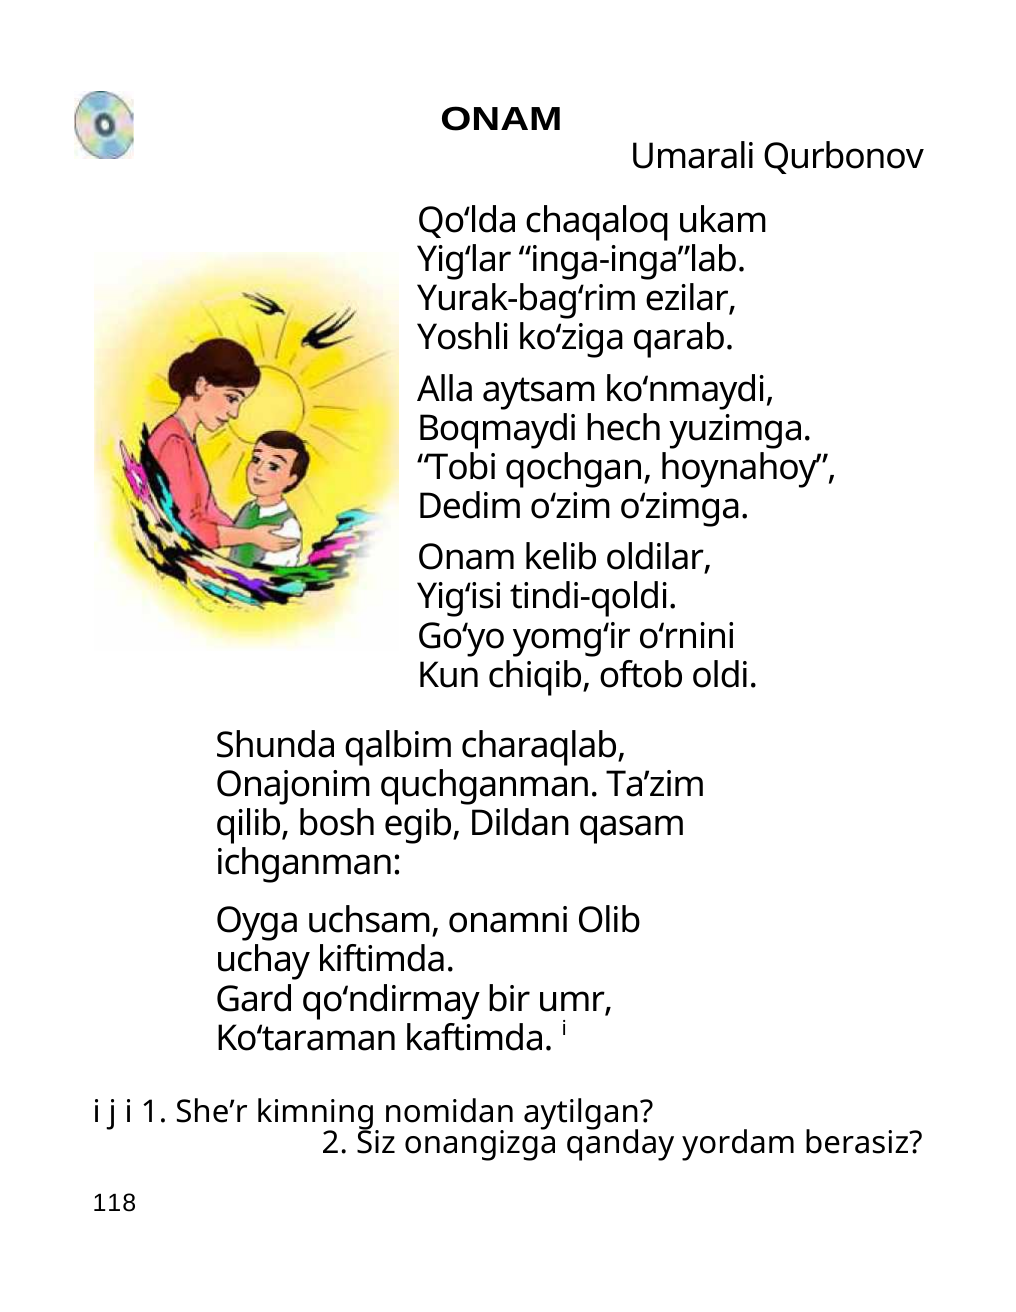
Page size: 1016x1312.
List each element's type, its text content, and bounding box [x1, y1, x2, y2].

text Umarali Qurbonov [92, 140, 925, 175]
text Onam kelib oldilar, [417, 538, 925, 577]
text 2. Siz onangizga qanday yordam berasiz? [92, 1128, 923, 1160]
text Qo‘lda chaqaloq ukam Yig‘lar “inga-inga”lab. Yurak-bag‘rim ezilar, Yoshli ko‘ziga qarab. [417, 202, 925, 357]
text Oyga uchsam, onamni Olib uchay kiftimda. [215, 901, 714, 980]
text Yig‘isi tindi-qoldi. [417, 577, 925, 617]
text Alla aytsam ko‘nmaydi, Boqmaydi hech yuzimga. “Tobi qochgan, hoynahoy”, Dedim o‘zim o‘zimga. [417, 370, 925, 526]
text Go‘yo yomg‘ir o‘rnini Kun chiqib, oftob oldi. [417, 617, 925, 696]
text Gard qo‘ndirmay bir umr, Ko‘taraman kaftimda. i [215, 980, 714, 1059]
picture [94, 252, 399, 651]
text 118 [92, 1192, 923, 1217]
text Shunda qalbim charaqlab, Onajonim quchganman. Ta’zim qilib, bosh egib, Dildan qasam ichganman: [215, 727, 714, 882]
text ONAM [440, 104, 925, 137]
text i j i 1. She’r kimning nomidan aytilgan? [92, 1097, 923, 1128]
picture [74, 91, 134, 159]
